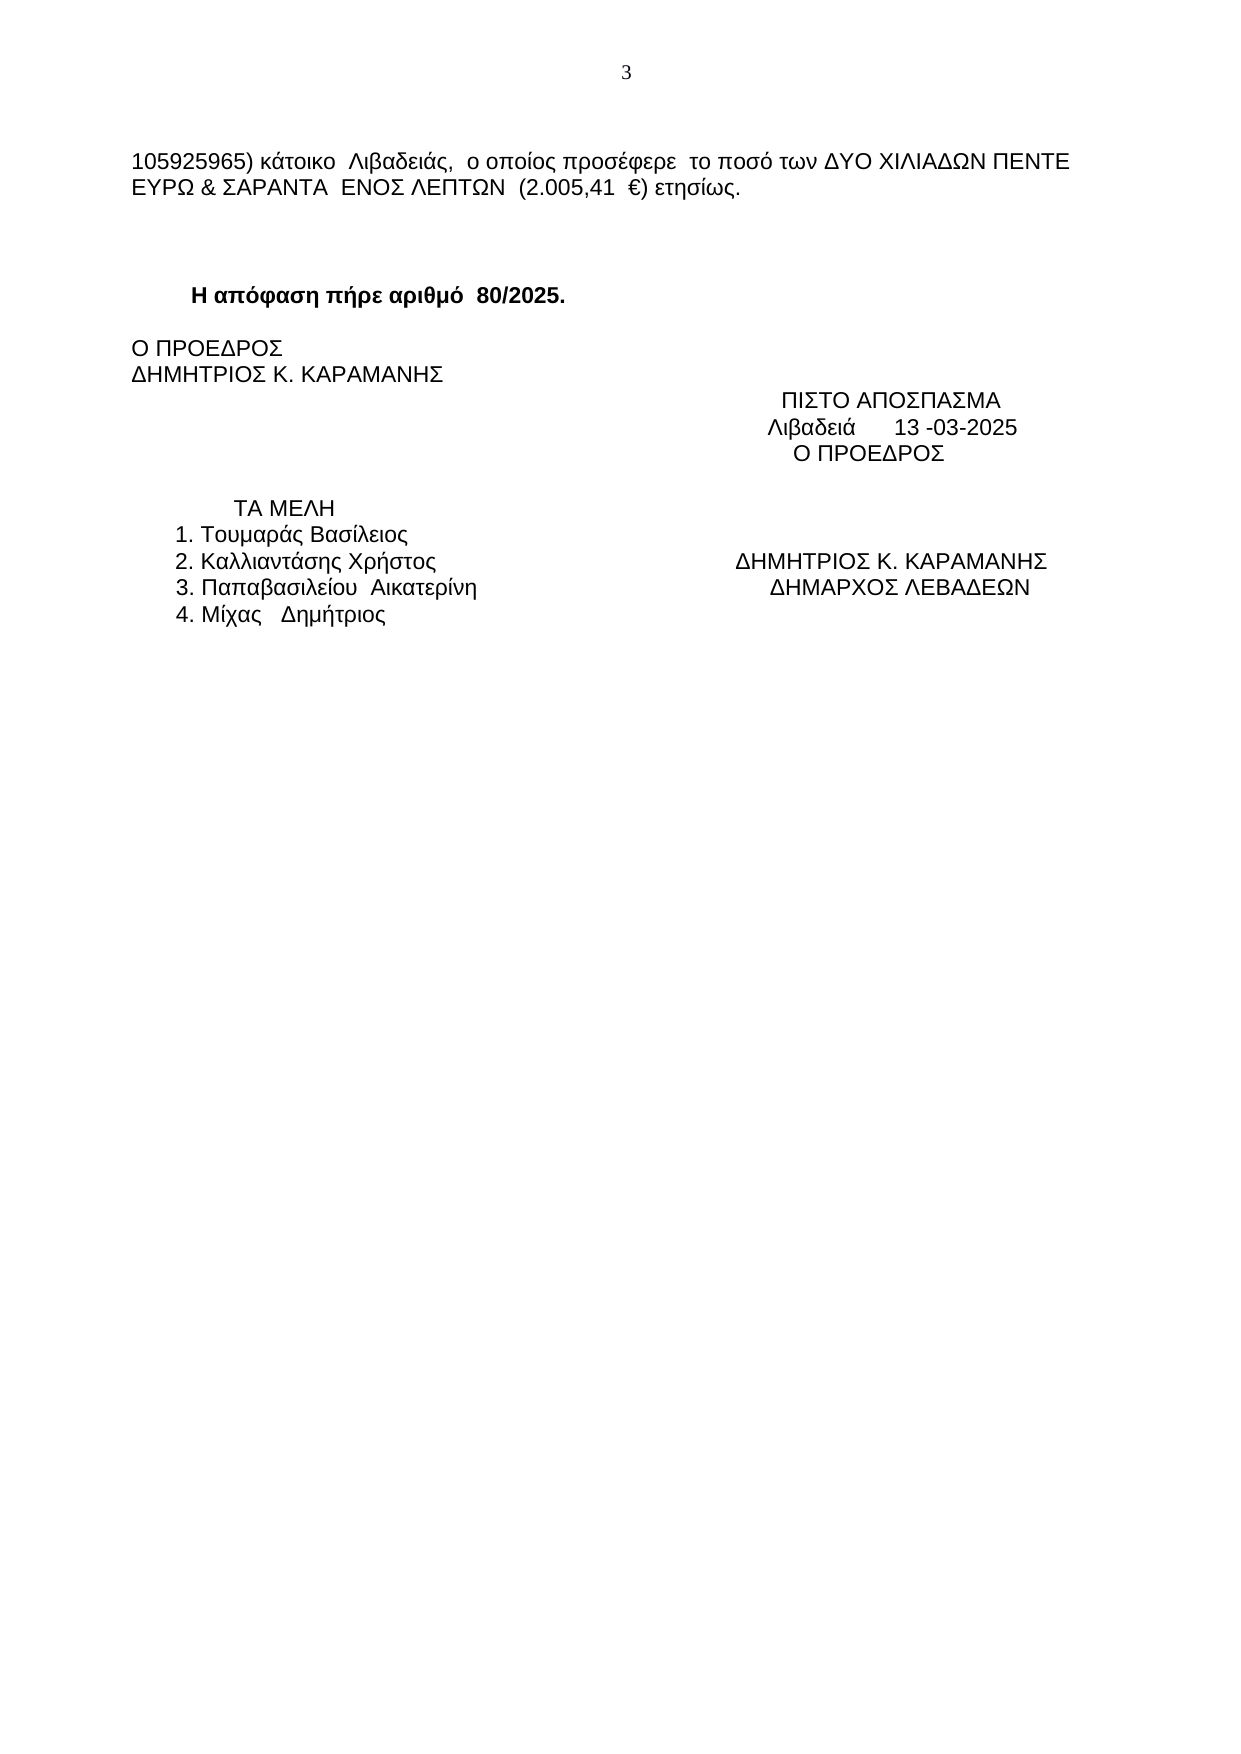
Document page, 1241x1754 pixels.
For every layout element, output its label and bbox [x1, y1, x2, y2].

table_header [120, 148, 1133, 745]
